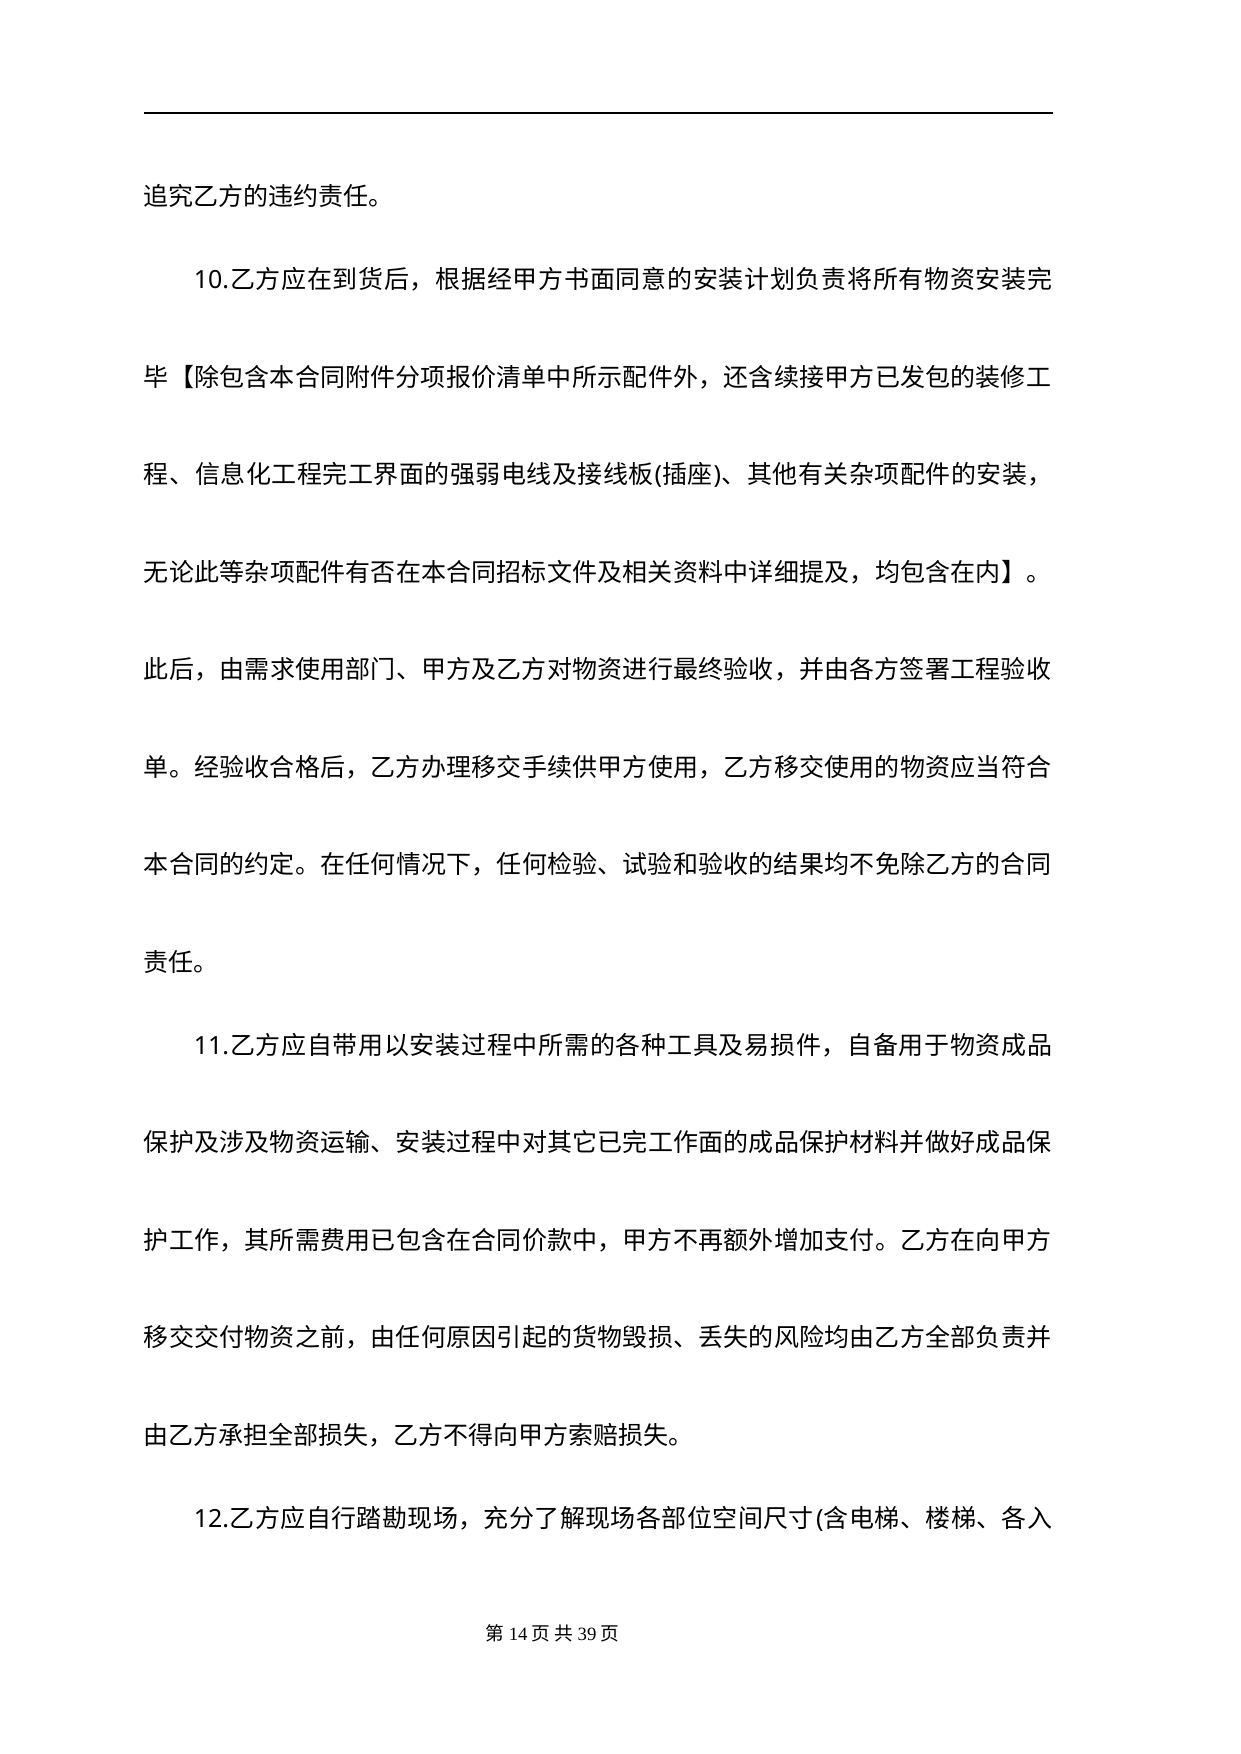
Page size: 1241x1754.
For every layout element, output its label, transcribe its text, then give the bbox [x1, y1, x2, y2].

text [144, 1484, 1053, 1549]
text 11.乙方应自带用以安装过程中所需的各种工具及易损件，自备用于物资成品保护及涉及物资运输、安装过程中对其它已完工作面的成品保护材料并做好成品保护工作，其所需费用已包含在合同价款中，甲方不再额外增加支付。乙方在向甲方移交交付物资之前，由任何原因引起的货物毁损、丢失的风险均由乙方全部负责并由乙方承担全部损失，乙方不得向甲方索赔损失。 [144, 1011, 1053, 1466]
text 10.乙方应在到货后，根据经甲方书面同意的安装计划负责将所有物资安装完毕【除包含本合同附件分项报价清单中所示配件外，还含续接甲方已发包的装修工程、信息化工程完工界面的强弱电线及接线板(插座)、其他有关杂项配件的安装，无论此等杂项配件有否在本合同招标文件及相关资料中详细提及，均包含在内】。此后，由需求使用部门、甲方及乙方对物资进行最终验收，并由各方签署工程验收单。经验收合格后，乙方办理移交手续供甲方使用，乙方移交使用的物资应当符合本合同的约定。在任何情况下，任何检验、试验和验收的结果均不免除乙方的合同责任。 [144, 245, 1053, 993]
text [144, 162, 1053, 227]
